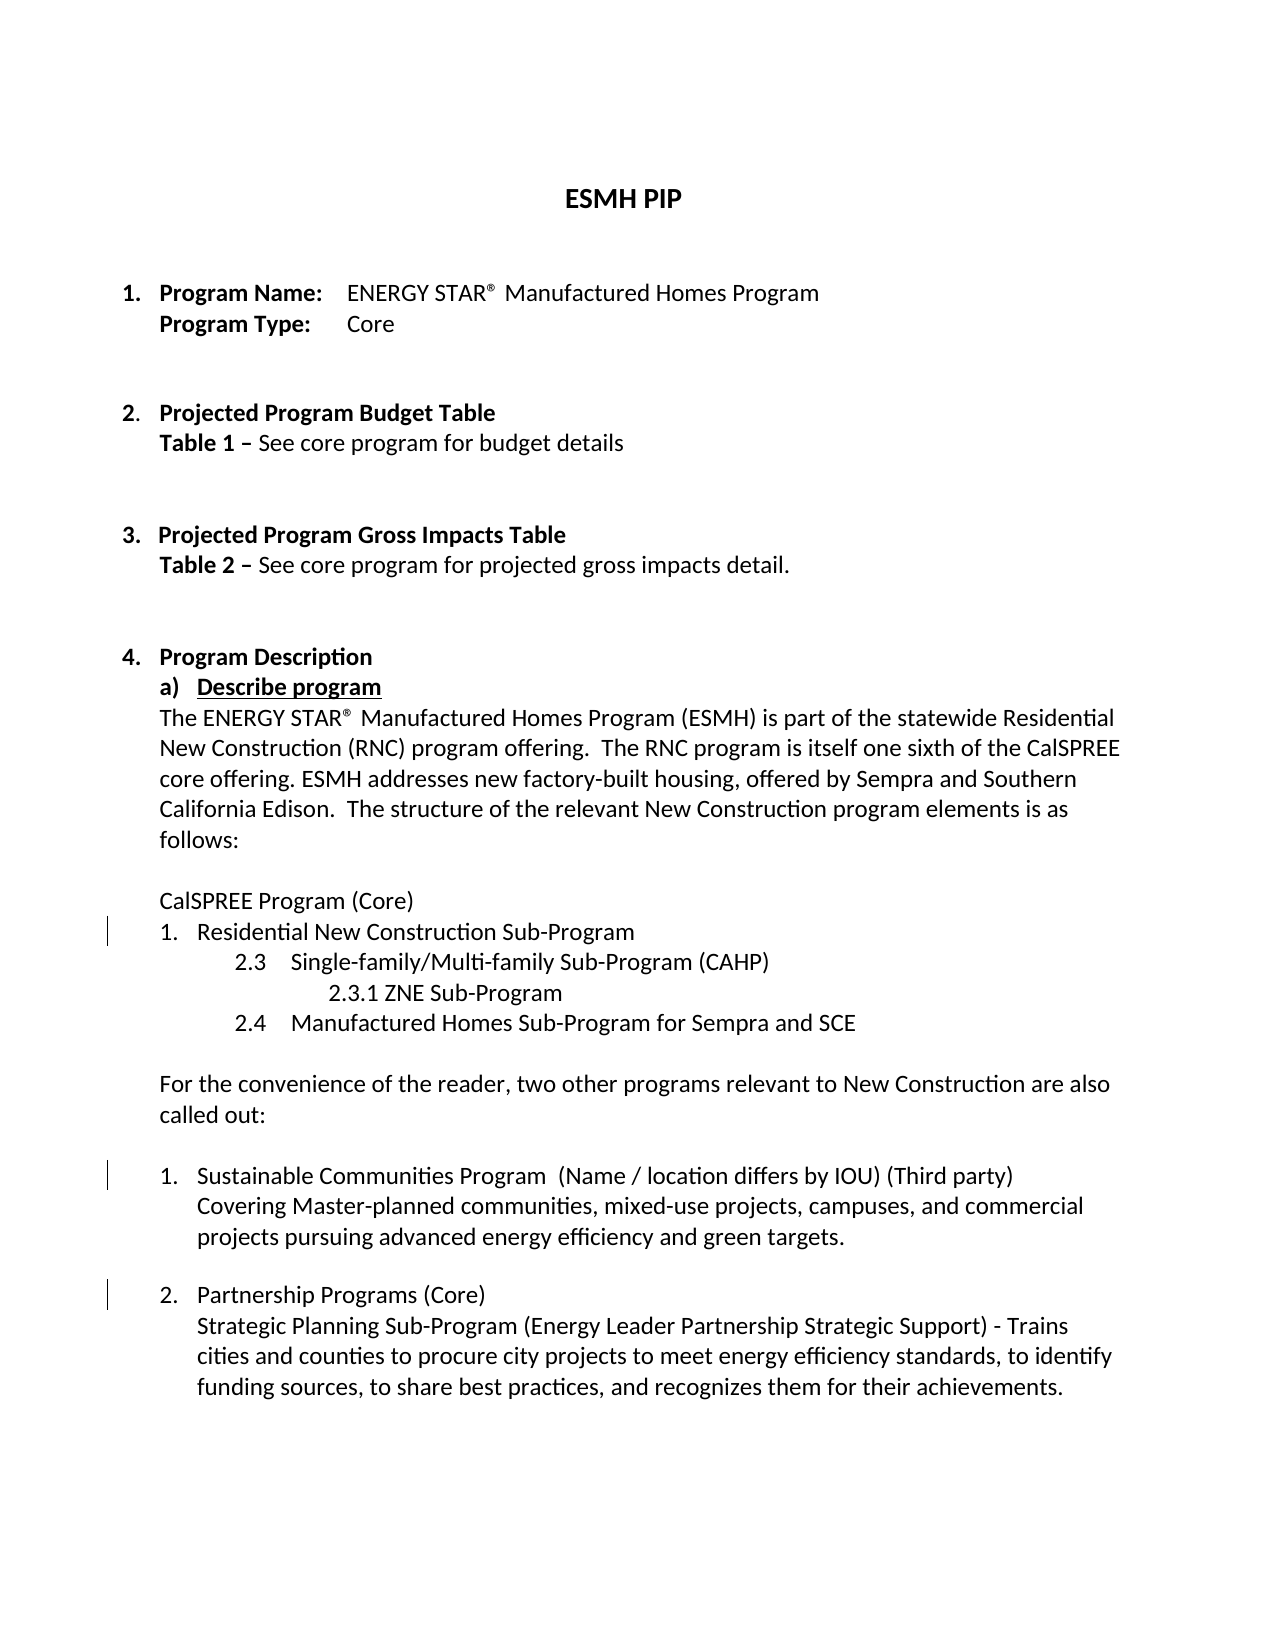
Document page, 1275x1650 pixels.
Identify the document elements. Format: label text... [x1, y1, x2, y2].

list ZNE Sub-Program [328, 977, 1125, 1007]
list Describe program [159, 671, 1125, 702]
text Table 1 – See core program for budget details [122, 427, 1125, 458]
text Table 2 – See core program for projected gross impacts detail. [122, 549, 1125, 580]
list Residential New Construction Sub-Program [159, 916, 1125, 946]
text 2. Projected Program Budget Table [122, 397, 1125, 427]
text 3. Projected Program Gross Impacts Table [122, 519, 1125, 549]
text Strategic Planning Sub-Program (Energy Leader Partnership Strategic Support) - Trains cities and counties to procure city projects to meet energy efficiency standards, to identify funding sources, to share best practices, and recognizes them for their achievements. [197, 1310, 1125, 1401]
text Program Type: Core [159, 308, 1125, 338]
text Covering Master-planned communities, mixed-use projects, campuses, and commercial projects pursuing advanced energy efficiency and green targets. [197, 1190, 1125, 1279]
text For the convenience of the reader, two other programs relevant to New Construction are also called out: [159, 1068, 1125, 1129]
list Manufactured Homes Sub-Program for Sempra and SCE [234, 1007, 1125, 1038]
text ESMH PIP [122, 181, 1125, 216]
text CalSPREE Program (Core) [159, 885, 1125, 916]
text 1. Program Name: ENERGY STAR® Manufactured Homes Program [122, 277, 1125, 308]
text 4. Program Description [122, 641, 1125, 671]
list Single-family/Multi-family Sub-Program (CAHP) [234, 946, 1125, 977]
list Partnership Programs (Core) [159, 1279, 1125, 1310]
list Sustainable Communities Program (Name / location differs by IOU) (Third party) [159, 1160, 1125, 1190]
text The ENERGY STAR® Manufactured Homes Program (ESMH) is part of the statewide Residential New Construction (RNC) program offering. The RNC program is itself one sixth of the CalSPREE core offering. ESMH addresses new factory-built housing, offered by Sempra and Southern California Edison. The structure of the relevant New Construction program elements is as follows: [159, 702, 1125, 854]
